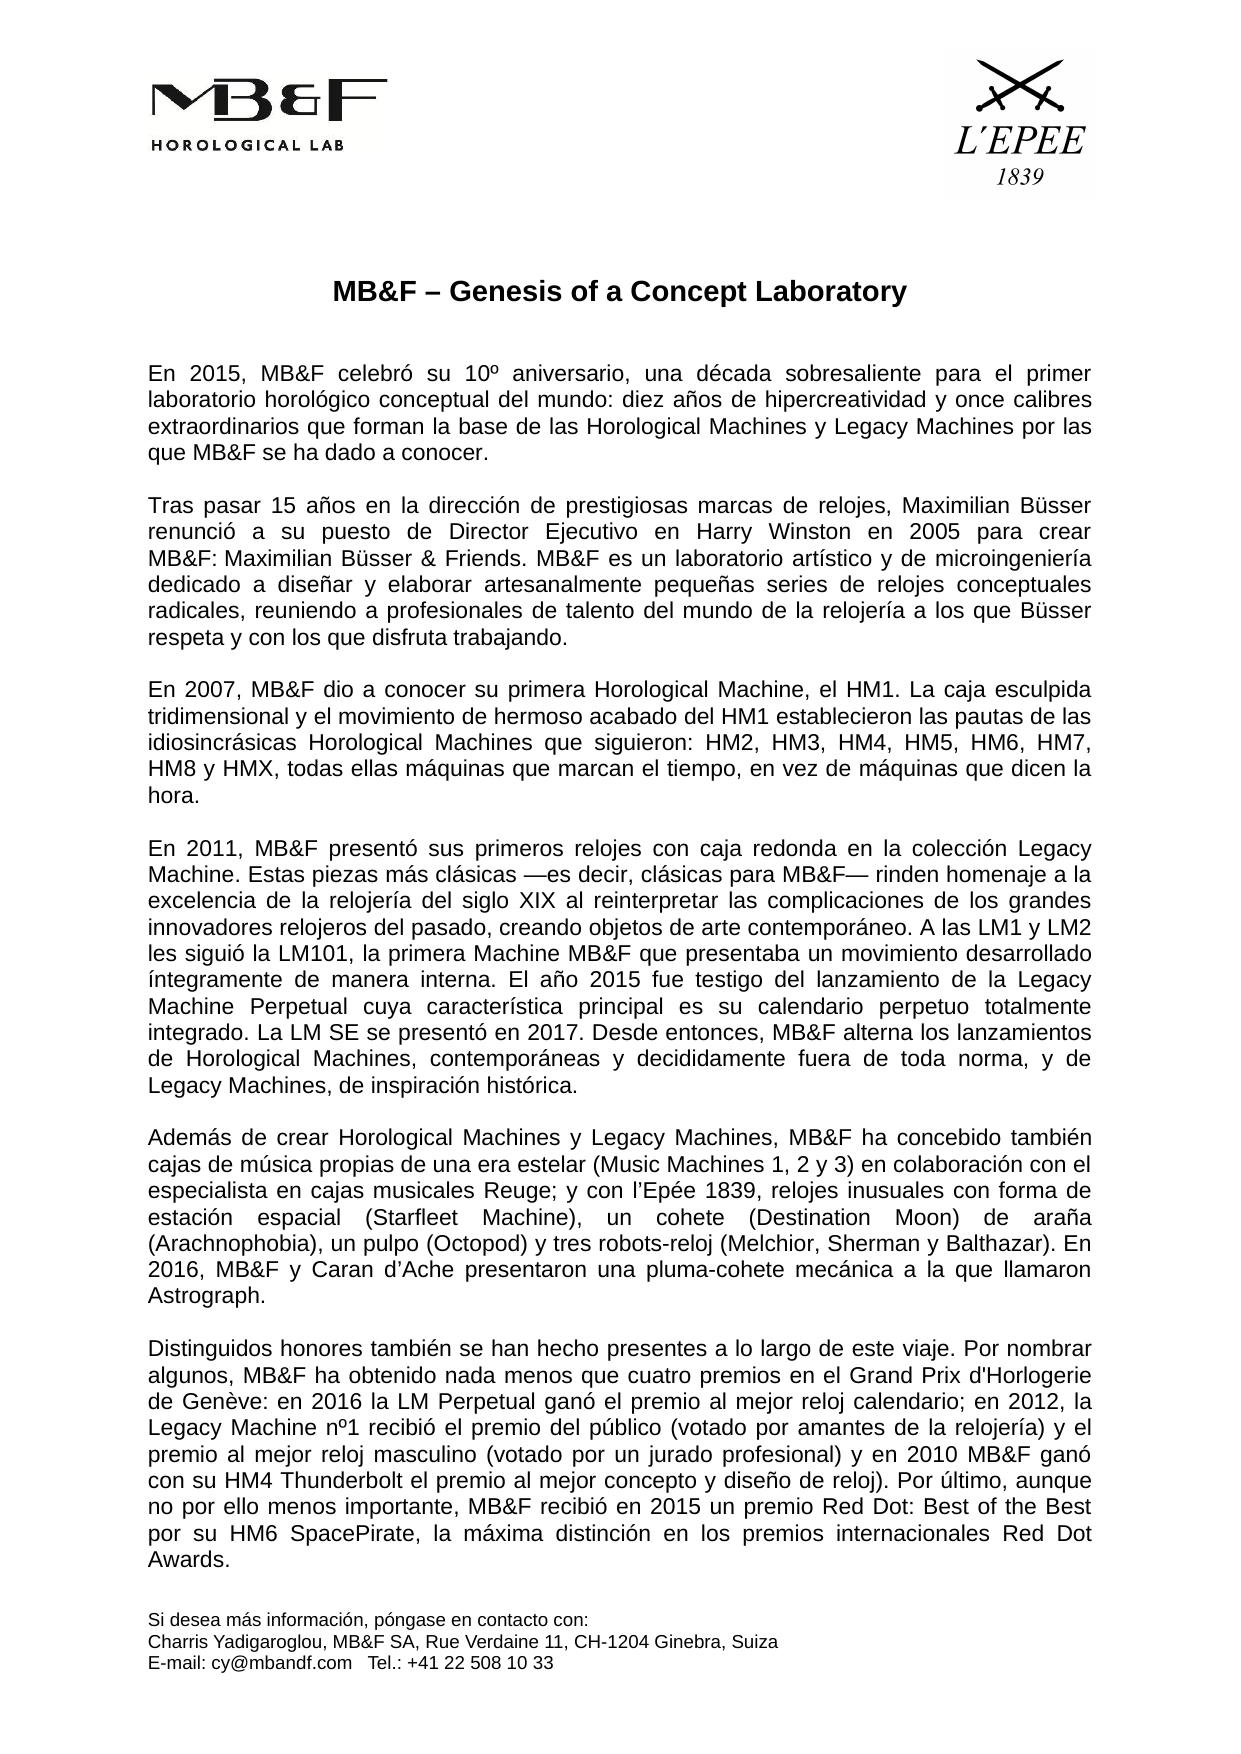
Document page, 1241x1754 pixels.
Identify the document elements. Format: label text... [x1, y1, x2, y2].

picture [147, 73, 392, 155]
text Además de crear Horological Machines y Legacy Machines, MB&F ha concebido también cajas de música propias de una era estelar (Music Machines 1, 2 y 3) en colaboración con el especialista en cajas musicales Reuge; y con l’Epée 1839, relojes inusuales con forma de estación espacial (Starfleet Machine), un cohete (Destination Moon) de araña (Arachnophobia), un pulpo (Octopod) y tres robots-reloj (Melchior, Sherman y Balthazar). En 2016, MB&F y Caran d’Ache presentaron una pluma-cohete mecánica a la que llamaron Astrograph. Distinguidos honores también se han hecho presentes a lo largo de este viaje. Por nombrar algunos, MB&F ha obtenido nada menos que cuatro premios en el Grand Prix d'Horlogerie de Genève: en 2016 la LM Perpetual ganó el premio al mejor reloj calendario; en 2012, la Legacy Machine nº1 recibió el premio del público (votado por amantes de la relojería) y el premio al mejor reloj masculino (votado por un jurado profesional) y en 2010 MB&F ganó con su HM4 Thunderbolt el premio al mejor concepto y diseño de reloj). Por último, aunque no por ello menos importante, MB&F recibió en 2015 un premio Red Dot: Best of the Best por su HM6 SpacePirate, la máxima distinción en los premios internacionales Red Dot Awards. [148, 1124, 1093, 1572]
text En 2015, MB&F celebró su 10º aniversario, una década sobresaliente para el primer laboratorio horológico conceptual del mundo: diez años de hipercreatividad y once calibres extraordinarios que forman la base de las Horological Machines y Legacy Machines por las que MB&F se ha dado a conocer. [148, 360, 1093, 466]
text Tras pasar 15 años en la dirección de prestigiosas marcas de relojes, Maximilian Büsser renunció a su puesto de Director Ejecutivo en Harry Winston en 2005 para crear MB&F: Maximilian Büsser & Friends. MB&F es un laboratorio artístico y de microingeniería dedicado a diseñar y elaborar artesanalmente pequeñas series de relojes conceptuales radicales, reuniendo a profesionales de talento del mundo de la relojería a los que Büsser respeta y con los que disfruta trabajando. [148, 492, 1093, 650]
text MB&F – Genesis of a Concept Laboratory [148, 274, 1093, 307]
text En 2007, MB&F dio a conocer su primera Horological Machine, el HM1. La caja esculpida tridimensional y el movimiento de hermoso acabado del HM1 establecieron las pautas de las idiosincrásicas Horological Machines que siguieron: HM2, HM3, HM4, HM5, HM6, HM7, HM8 y HMX, todas ellas máquinas que marcan el tiempo, en vez de máquinas que dicen la hora. En 2011, MB&F presentó sus primeros relojes con caja redonda en la colección Legacy Machine. Estas piezas más clásicas —es decir, clásicas para MB&F— rinden homenaje a la excelencia de la relojería del siglo XIX al reinterpretar las complicaciones de los grandes innovadores relojeros del pasado, creando objetos de arte contemporáneo. A las LM1 y LM2 les siguió la LM101, la primera Machine MB&F que presentaba un movimiento desarrollado íntegramente de manera interna. El año 2015 fue testigo del lanzamiento de la Legacy Machine Perpetual cuya característica principal es su calendario perpetuo totalmente integrado. La LM SE se presentó en 2017. Desde entonces, MB&F alterna los lanzamientos de Horological Machines, contemporáneas y decididamente fuera de toda norma, y de Legacy Machines, de inspiración histórica. [148, 676, 1093, 1098]
picture [943, 46, 1097, 199]
